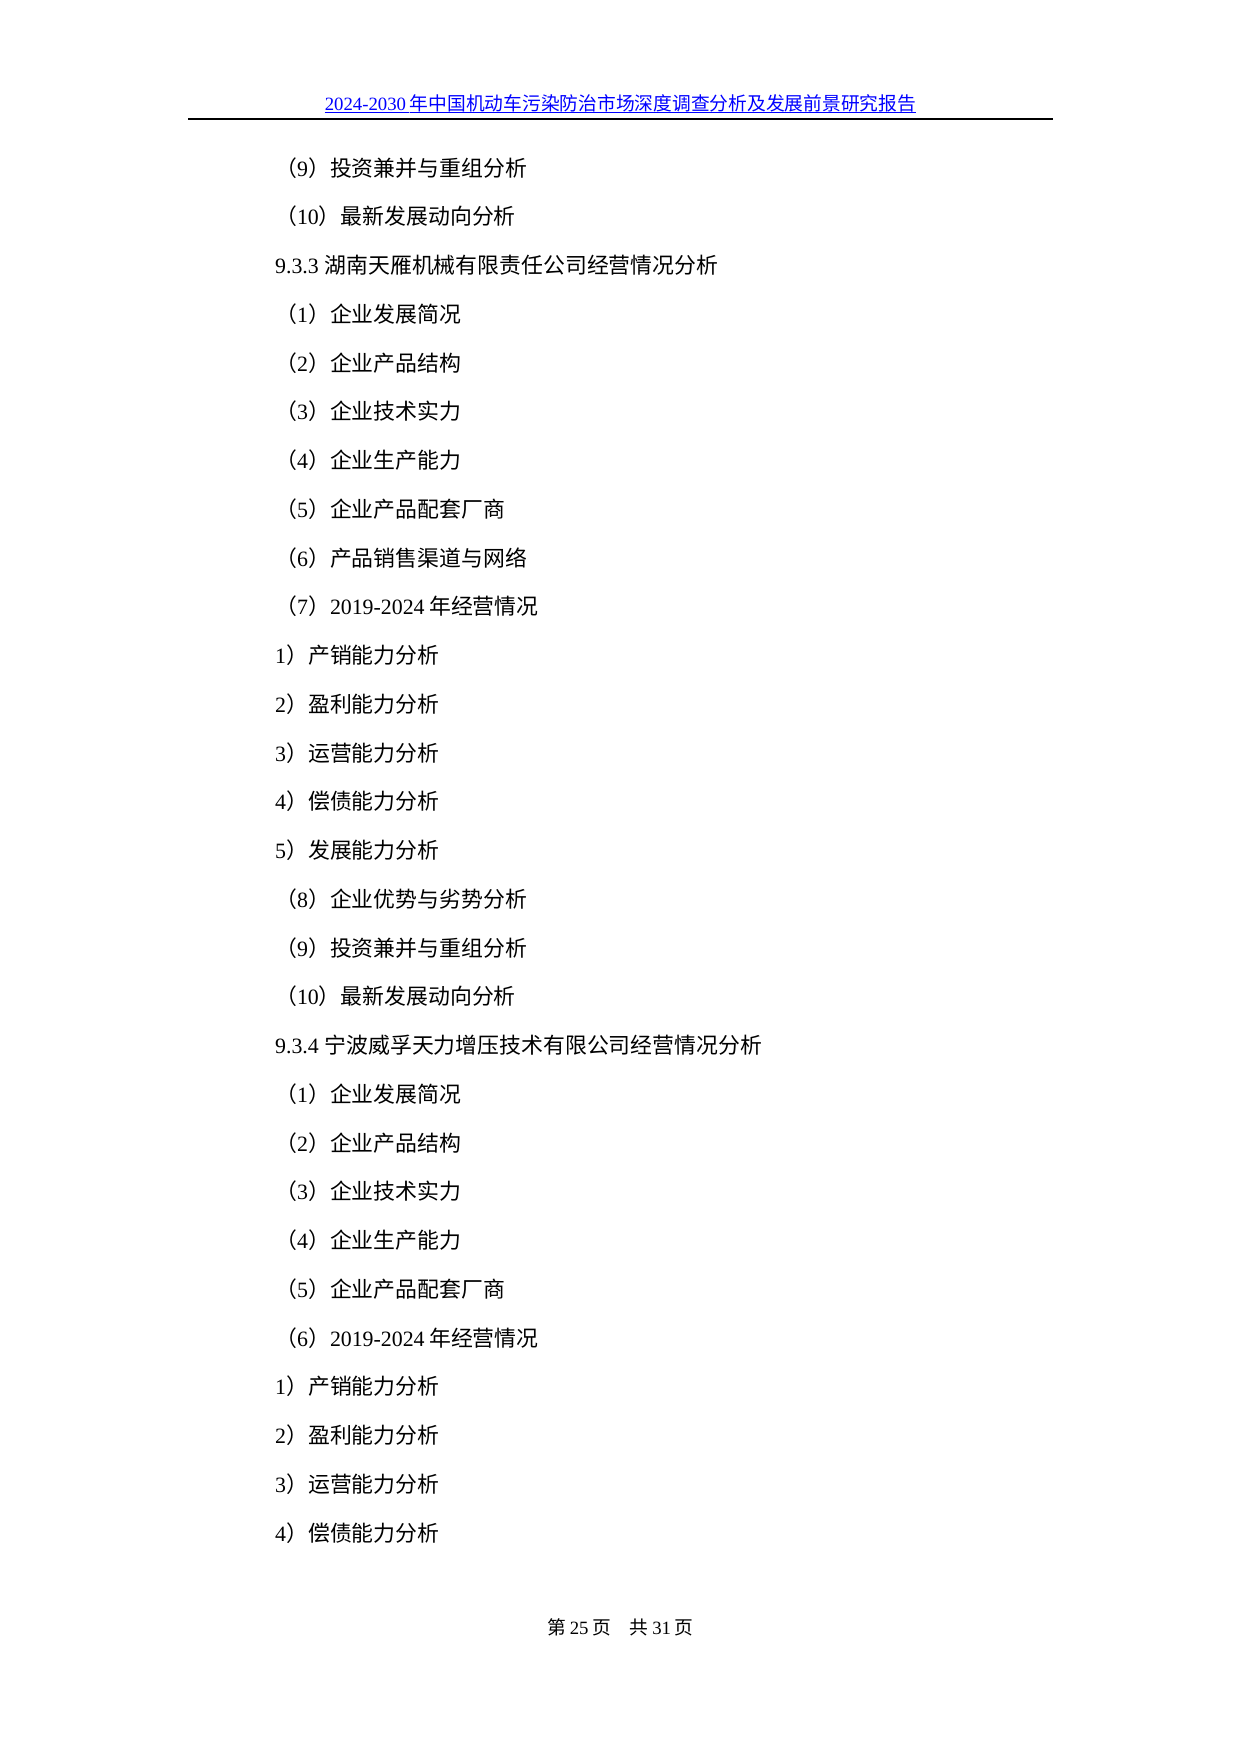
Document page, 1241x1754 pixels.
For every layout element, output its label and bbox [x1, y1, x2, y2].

text [187, 150, 1053, 1548]
